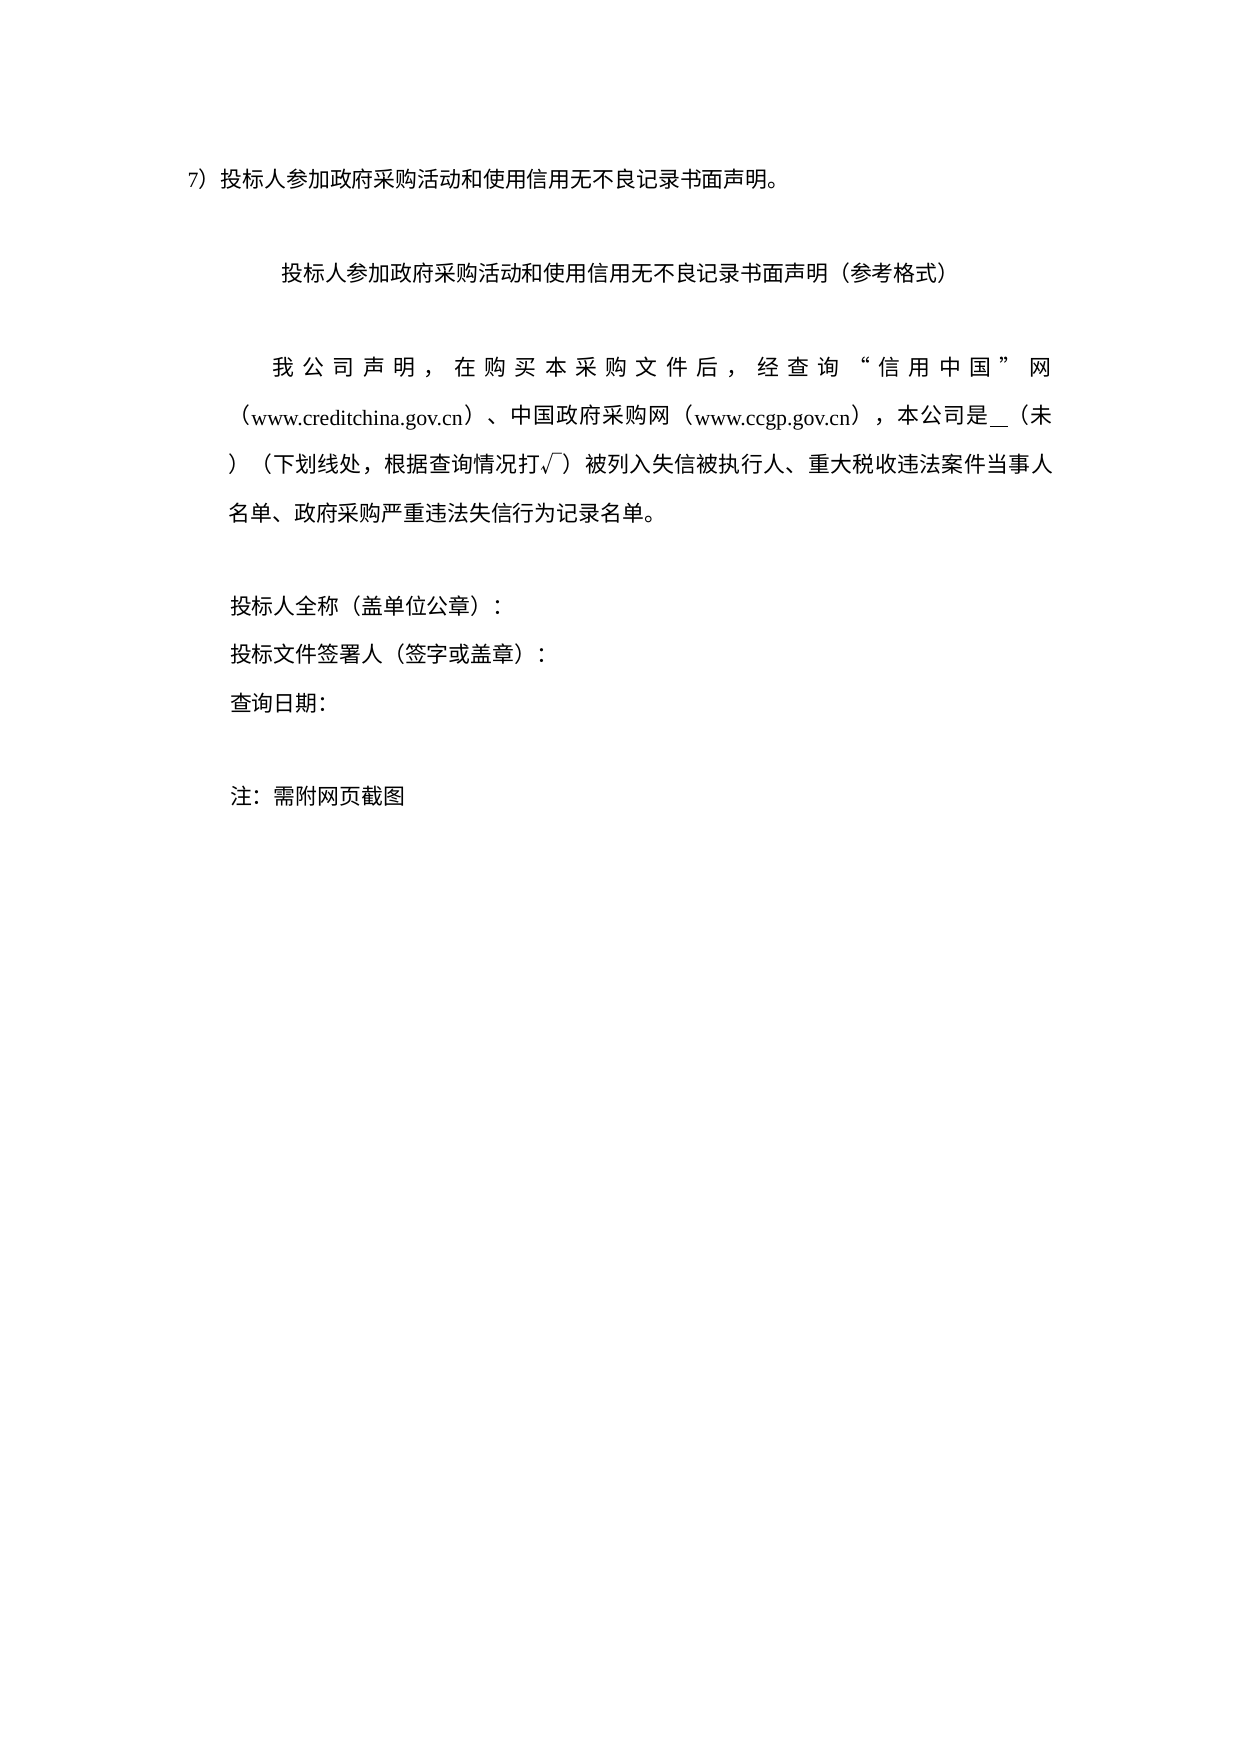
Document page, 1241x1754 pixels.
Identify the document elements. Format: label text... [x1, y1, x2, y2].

text 我公司声明，在购买本采购文件后，经查询“信用中国”网（www.creditchina.gov.cn）、中国政府采购网（www.ccgp.gov.cn），本公司是 （未 ）（下划线处，根据查询情况打√）被列入失信被执行人、重大税收违法案件当事人名单、政府采购严重违法失信行为记录名单。 [228, 349, 1053, 528]
text 7）投标人参加政府采购活动和使用信用无不良记录书面声明。 [187, 162, 1053, 194]
text 注：需附网页截图 [187, 779, 1053, 811]
text 投标人参加政府采购活动和使用信用无不良记录书面声明（参考格式） [187, 255, 1053, 288]
text 投标人全称（盖单位公章）： [187, 588, 1053, 621]
text 查询日期： [187, 685, 1053, 718]
text 投标文件签署人（签字或盖章）： [187, 637, 1053, 669]
